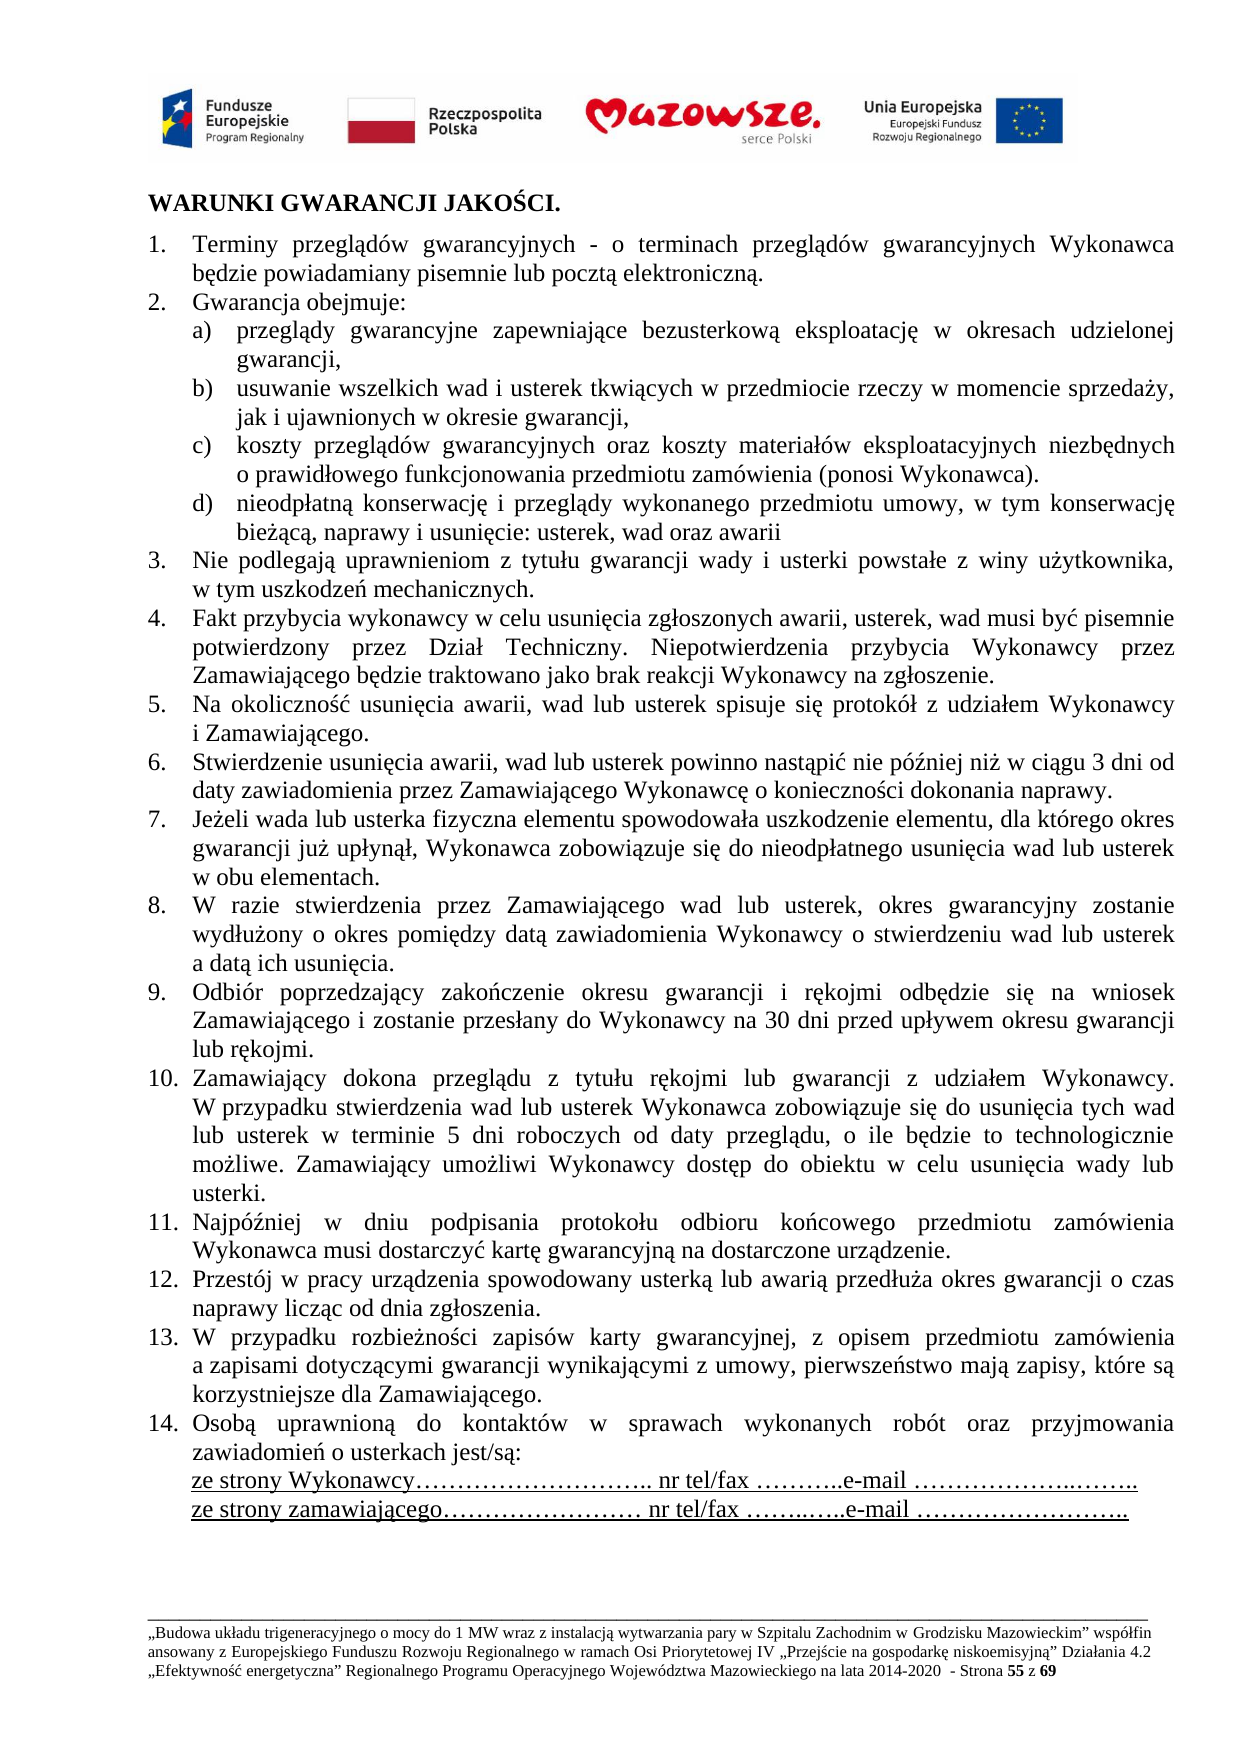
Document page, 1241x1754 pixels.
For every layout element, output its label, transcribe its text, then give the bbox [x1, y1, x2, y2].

list Zamawiający dokona przeglądu z tytułu rękojmi lub gwarancji z udziałem Wykonawcy. W przypadku stwierdzenia wad lub usterek Wykonawca zobowiązuje się do usunięcia tych wad lub usterek w terminie 5 dni roboczych od daty przeglądu, o ile będzie to technologicznie możliwe. Zamawiający umożliwi Wykonawcy dostęp do obiektu w celu usunięcia wady lub usterki. [148, 1063, 1175, 1207]
list Gwarancja obejmuje: [148, 287, 1175, 316]
list nieodpłatną konserwację i przeglądy wykonanego przedmiotu umowy, w tym konserwację bieżącą, naprawy i usunięcie: usterek, wad oraz awarii [192, 488, 1175, 546]
text ze strony zamawiającego…………………… nr tel/fax ……..…..e-mail …………………….. [191, 1494, 1175, 1523]
list Osobą uprawnioną do kontaktów w sprawach wykonanych robót oraz przyjmowania zawiadomień o usterkach jest/są: [148, 1408, 1175, 1466]
text ze strony Wykonawcy……………………….. nr tel/fax ………..e-mail ………………..…….. [191, 1466, 1175, 1494]
list W razie stwierdzenia przez Zamawiającego wad lub usterek, okres gwarancyjny zostanie wydłużony o okres pomiędzy datą zawiadomienia Wykonawcy o stwierdzeniu wad lub usterek a datą ich usunięcia. [148, 891, 1175, 977]
list przeglądy gwarancyjne zapewniające bezusterkową eksploatację w okresach udzielonej gwarancji, [192, 316, 1175, 373]
list Przestój w pracy urządzenia spowodowany usterką lub awarią przedłuża okres gwarancji o czas naprawy licząc od dnia zgłoszenia. [148, 1264, 1175, 1322]
list koszty przeglądów gwarancyjnych oraz koszty materiałów eksploatacyjnych niezbędnych o prawidłowego funkcjonowania przedmiotu zamówienia (ponosi Wykonawca). [192, 431, 1175, 488]
list Stwierdzenie usunięcia awarii, wad lub usterek powinno nastąpić nie później niż w ciągu 3 dni od daty zawiadomienia przez Zamawiającego Wykonawcę o konieczności dokonania naprawy. [148, 747, 1175, 804]
list Jeżeli wada lub usterka fizyczna elementu spowodowała uszkodzenie elementu, dla którego okres gwarancji już upłynął, Wykonawca zobowiązuje się do nieodpłatnego usunięcia wad lub usterek w obu elementach. [148, 804, 1175, 891]
list Na okoliczność usunięcia awarii, wad lub usterek spisuje się protokół z udziałem Wykonawcy i Zamawiającego. [148, 689, 1175, 747]
list Najpóźniej w dniu podpisania protokołu odbioru końcowego przedmiotu zamówienia Wykonawca musi dostarczyć kartę gwarancyjną na dostarczone urządzenie. [148, 1207, 1175, 1264]
text WARUNKI GWARANCJI JAKOŚCI. [148, 188, 1175, 217]
list W przypadku rozbieżności zapisów karty gwarancyjnej, z opisem przedmiotu zamówienia a zapisami dotyczącymi gwarancji wynikającymi z umowy, pierwszeństwo mają zapisy, które są korzystniejsze dla Zamawiającego. [148, 1322, 1175, 1408]
list Terminy przeglądów gwarancyjnych - o terminach przeglądów gwarancyjnych Wykonawca będzie powiadamiany pisemnie lub pocztą elektroniczną. [148, 229, 1175, 287]
list Odbiór poprzedzający zakończenie okresu gwarancji i rękojmi odbędzie się na wniosek Zamawiającego i zostanie przesłany do Wykonawcy na 30 dni przed upływem okresu gwarancji lub rękojmi. [148, 977, 1175, 1063]
list Fakt przybycia wykonawcy w celu usunięcia zgłoszonych awarii, usterek, wad musi być pisemnie potwierdzony przez Dział Techniczny. Niepotwierdzenia przybycia Wykonawcy przez Zamawiającego będzie traktowano jako brak reakcji Wykonawcy na zgłoszenie. [148, 603, 1175, 689]
picture [147, 73, 1078, 163]
list Nie podlegają uprawnieniom z tytułu gwarancji wady i usterki powstałe z winy użytkownika, w tym uszkodzeń mechanicznych. [148, 546, 1175, 603]
list usuwanie wszelkich wad i usterek tkwiących w przedmiocie rzeczy w momencie sprzedaży, jak i ujawnionych w okresie gwarancji, [192, 373, 1175, 431]
